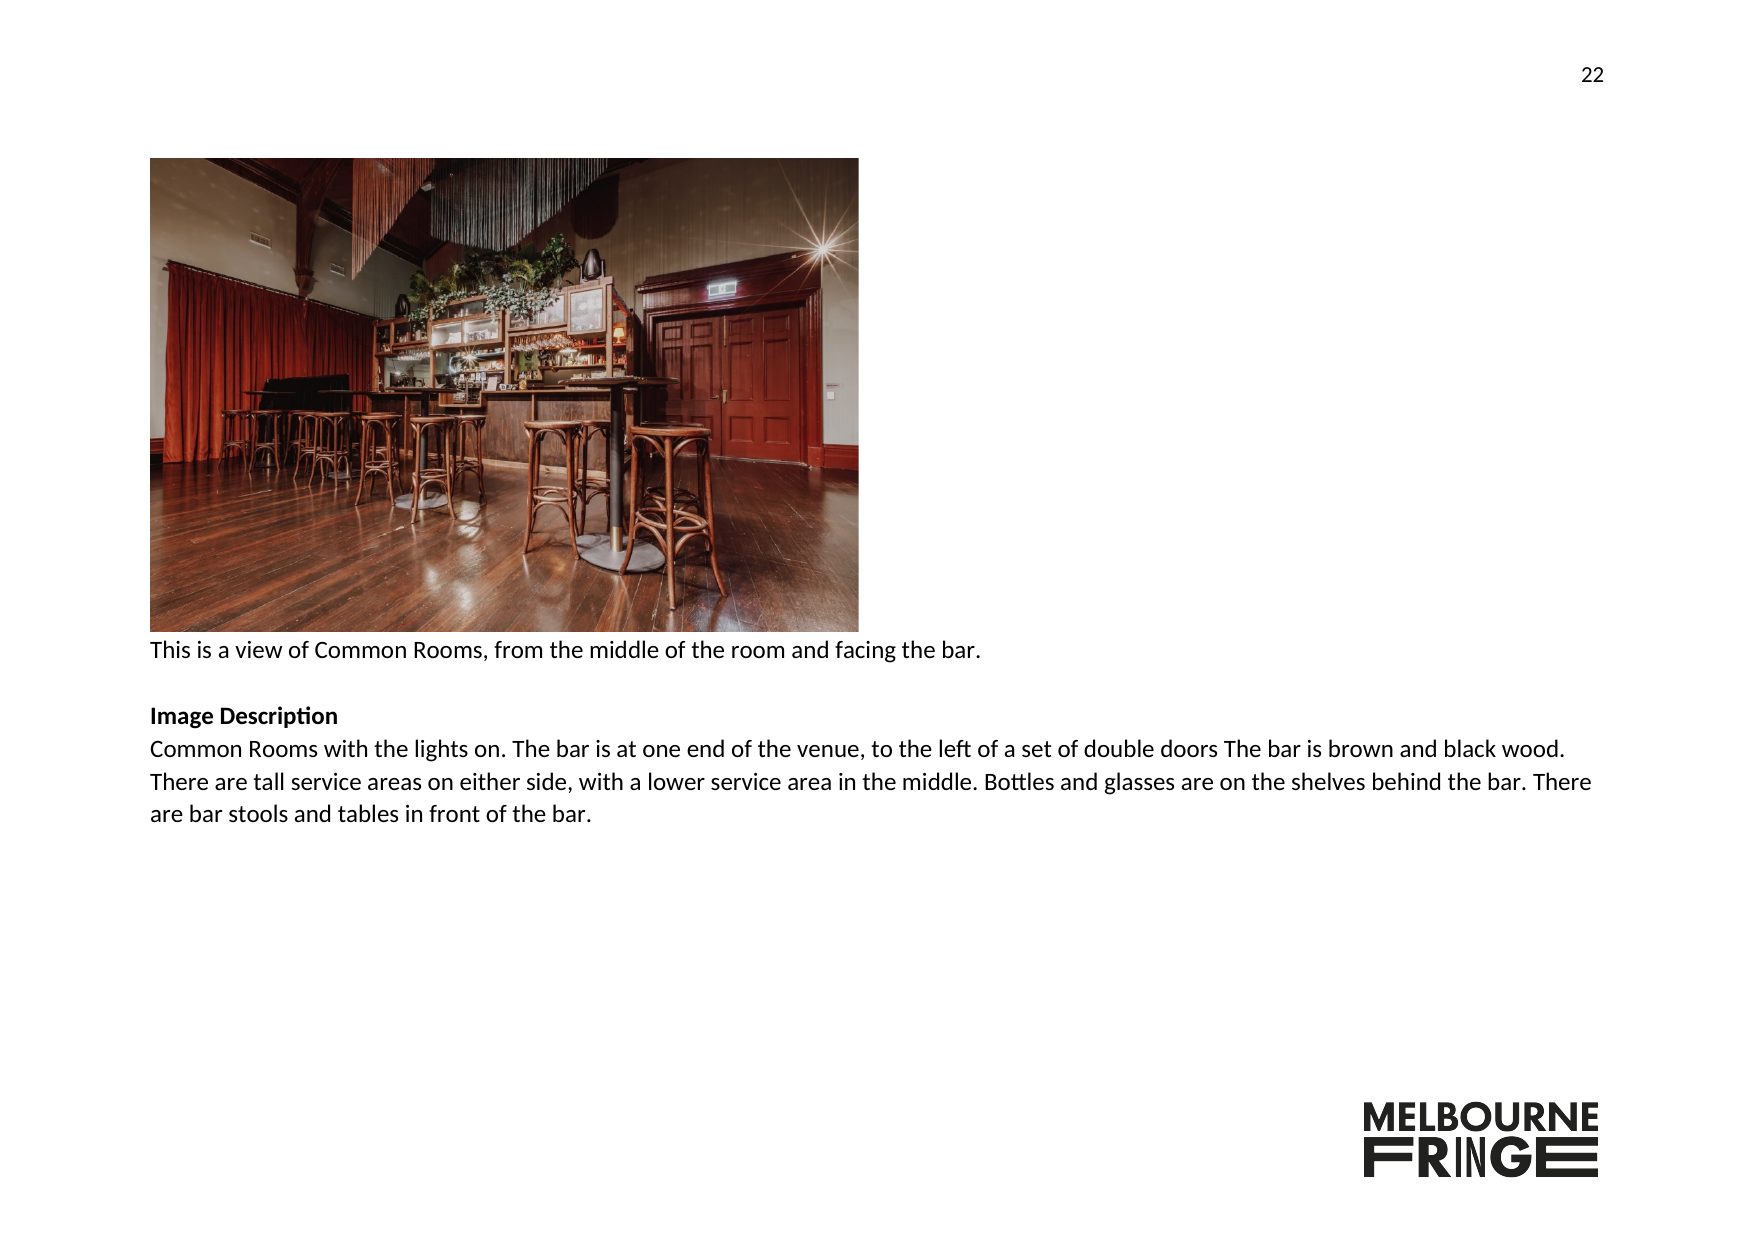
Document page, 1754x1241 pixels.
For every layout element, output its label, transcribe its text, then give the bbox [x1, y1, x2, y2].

text Image Description Common Rooms with the lights on. The bar is at one end of the venue, to the left of a set of double doors The bar is brown and black wood. There are tall service areas on either side, with a lower service area in the middle. Bottles and glasses are on the shelves behind the bar. There are bar stools and tables in front of the bar. [150, 700, 1604, 829]
text This is a view of Common Rooms, from the middle of the room and facing the bar. [150, 634, 1604, 664]
picture [1361, 1097, 1603, 1179]
picture [150, 158, 859, 632]
